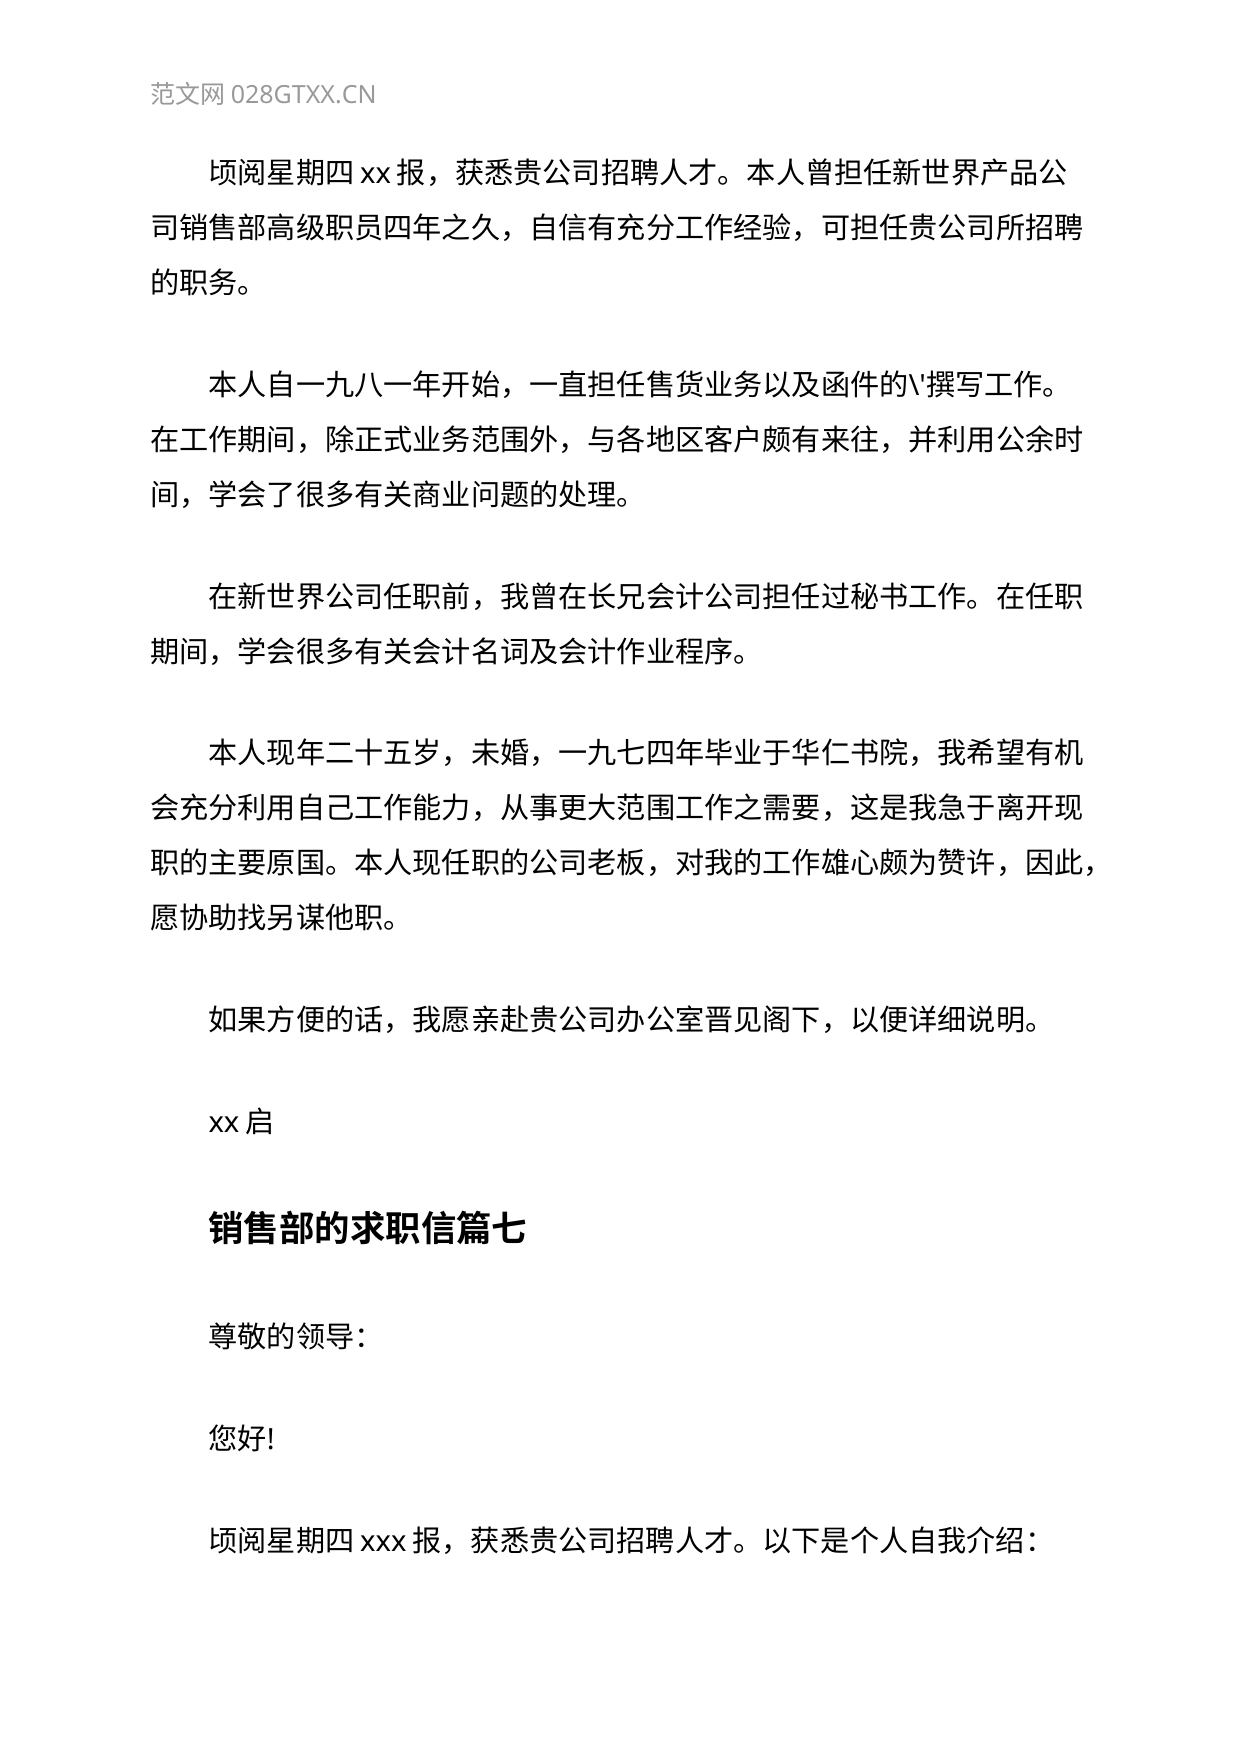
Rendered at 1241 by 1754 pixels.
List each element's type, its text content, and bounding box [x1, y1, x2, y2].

text 在新世界公司任职前，我曾在长兄会计公司担任过秘书工作。在任职期间，学会很多有关会计名词及会计作业程序。 [150, 573, 1090, 671]
text 顷阅星期四xxx报，获悉贵公司招聘人才。以下是个人自我介绍： [150, 1517, 1090, 1560]
text 本人现年二十五岁，未婚，一九七四年毕业于华仁书院，我希望有机会充分利用自己工作能力，从事更大范围工作之需要，这是我急于离开现职的主要原国。本人现任职的公司老板，对我的工作雄心颇为赞许，因此，愿协助找另谋他职。 [150, 730, 1090, 937]
text 您好! [150, 1415, 1090, 1458]
text xx启 [150, 1098, 1090, 1141]
text 销售部的求职信篇七 [150, 1200, 1090, 1251]
text 尊敬的领导： [150, 1314, 1090, 1356]
text 顷阅星期四xx报，获悉贵公司招聘人才。本人曾担任新世界产品公司销售部高级职员四年之久，自信有充分工作经验，可担任贵公司所招聘的职务。 [150, 150, 1090, 302]
text 本人自一九八一年开始，一直担任售货业务以及函件的\'撰写工作。在工作期间，除正式业务范围外，与各地区客户颇有来往，并利用公余时间，学会了很多有关商业问题的处理。 [150, 362, 1090, 514]
text 如果方便的话，我愿亲赴贵公司办公室晋见阁下，以便详细说明。 [150, 996, 1090, 1039]
